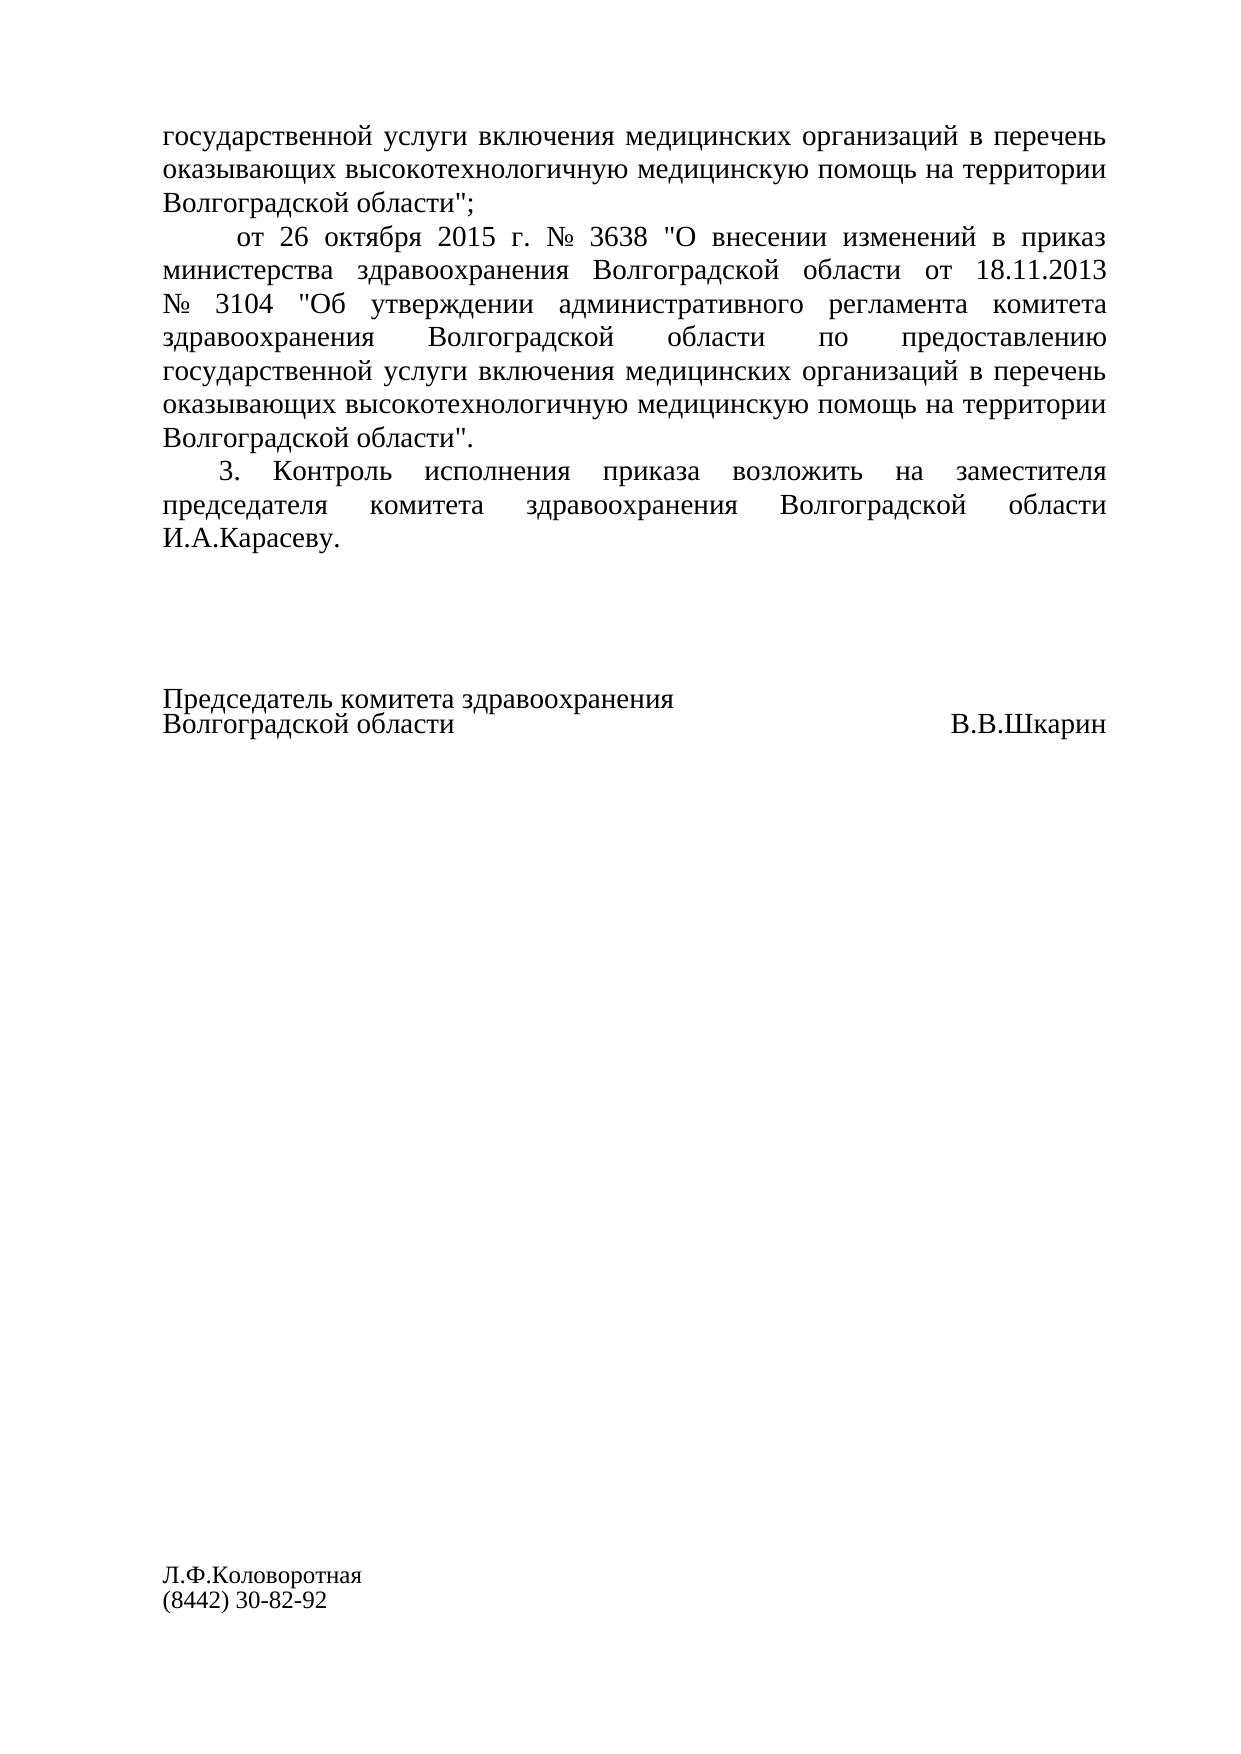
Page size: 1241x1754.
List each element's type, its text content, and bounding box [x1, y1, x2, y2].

text 3. Контроль исполнения приказа возложить на заместителя председателя комитета здравоохранения Волгоградской области И.А.Карасеву. [162, 453, 1107, 554]
text Председатель комитета здравоохранения [162, 688, 1107, 713]
text (8442) 30-82-92 [162, 1588, 1107, 1613]
text Волгоградской области В.В.Шкарин [162, 713, 1107, 738]
text Л.Ф.Коловоротная [162, 1563, 1107, 1588]
title от 26 октября 2015 г. № 3638 "О внесении изменений в приказ министерства здравоохранения Волгоградской области от 18.11.2013 № 3104 "Об утверждении административного регламента комитета здравоохранения Волгоградской области по предоставлению государственной услуги включения медицинских организаций в перечень оказывающих высокотехнологичную медицинскую помощь на территории Волгоградской области". [162, 219, 1107, 453]
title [162, 118, 1107, 219]
